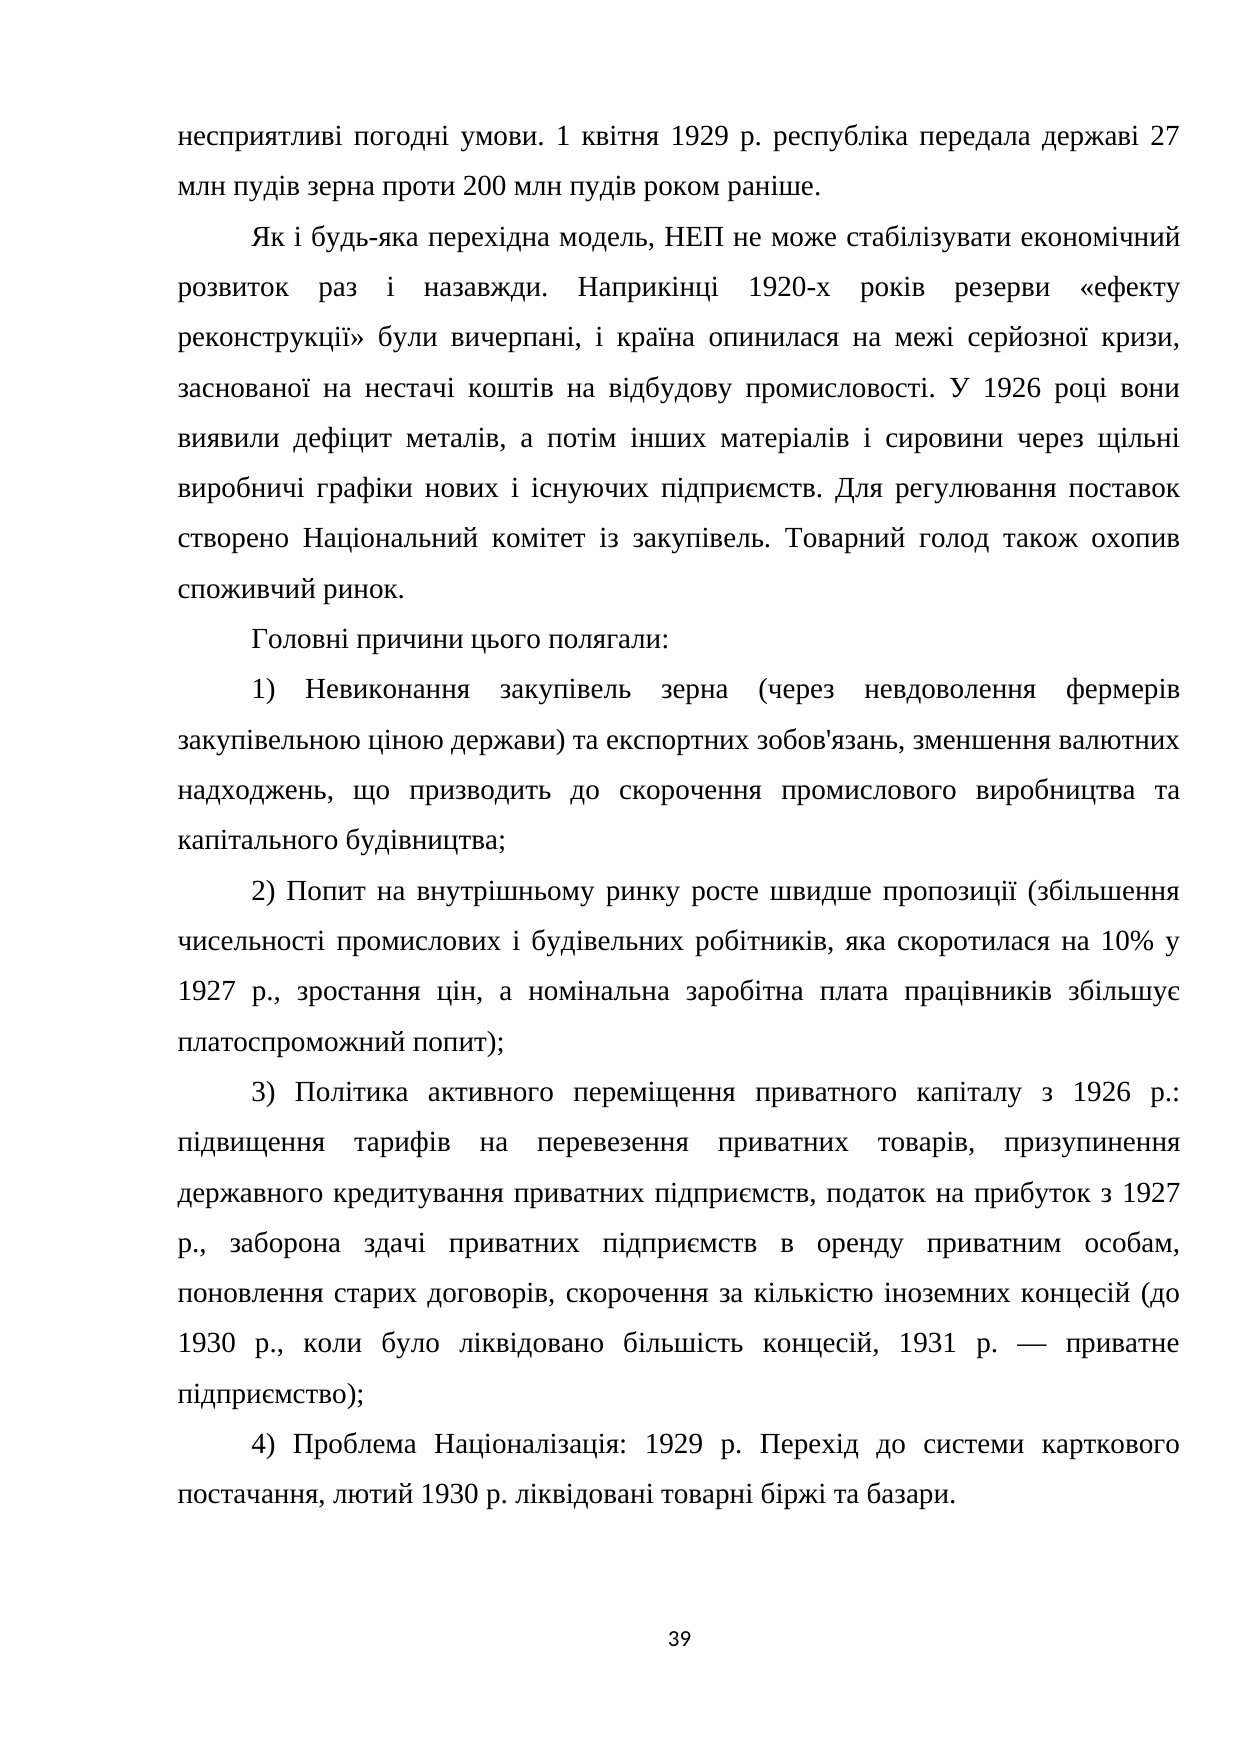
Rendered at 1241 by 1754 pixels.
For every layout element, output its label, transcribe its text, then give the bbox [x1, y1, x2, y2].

text 3) Політика активного переміщення приватного капіталу з 1926 р.: підвищення тарифів на перевезення приватних товарів, призупинення державного кредитування приватних підприємств, податок на прибуток з 1927 р., заборона здачі приватних підприємств в оренду приватним особам, поновлення старих договорів, скорочення за кількістю іноземних концесій (до 1930 р., коли було ліквідовано більшість концесій, 1931 р. — приватне підприємство); [177, 1074, 1181, 1409]
text 4) Проблема Націоналізація: 1929 р. Перехід до системи карткового постачання, лютий 1930 р. ліквідовані товарні біржі та базари. [177, 1426, 1181, 1510]
text Головні причини цього полягали: [177, 621, 1181, 655]
text 1) Невиконання закупівель зерна (через невдоволення фермерів закупівельною ціною держави) та експортних зобов'язань, зменшення валютних надходжень, що призводить до скорочення промислового виробництва та капітального будівництва; [177, 672, 1181, 856]
text Як і будь-яка перехідна модель, НЕП не може стабілізувати економічний розвиток раз і назавжди. Наприкінці 1920-х років резерви «ефекту реконструкції» були вичерпані, і країна опинилася на межі серйозної кризи, заснованої на нестачі коштів на відбудову промисловості. У 1926 році вони виявили дефіцит металів, а потім інших матеріалів і сировини через щільні виробничі графіки нових і існуючих підприємств. Для регулювання поставок створено Національний комітет із закупівель. Товарний голод також охопив споживчий ринок. [177, 219, 1181, 604]
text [177, 118, 1181, 202]
text 2) Попит на внутрішньому ринку росте швидше пропозиції (збільшення чисельності промислових і будівельних робітників, яка скоротилася на 10% у 1927 р., зростання цін, а номінальна заробітна плата працівників збільшує платоспроможний попит); [177, 873, 1181, 1057]
